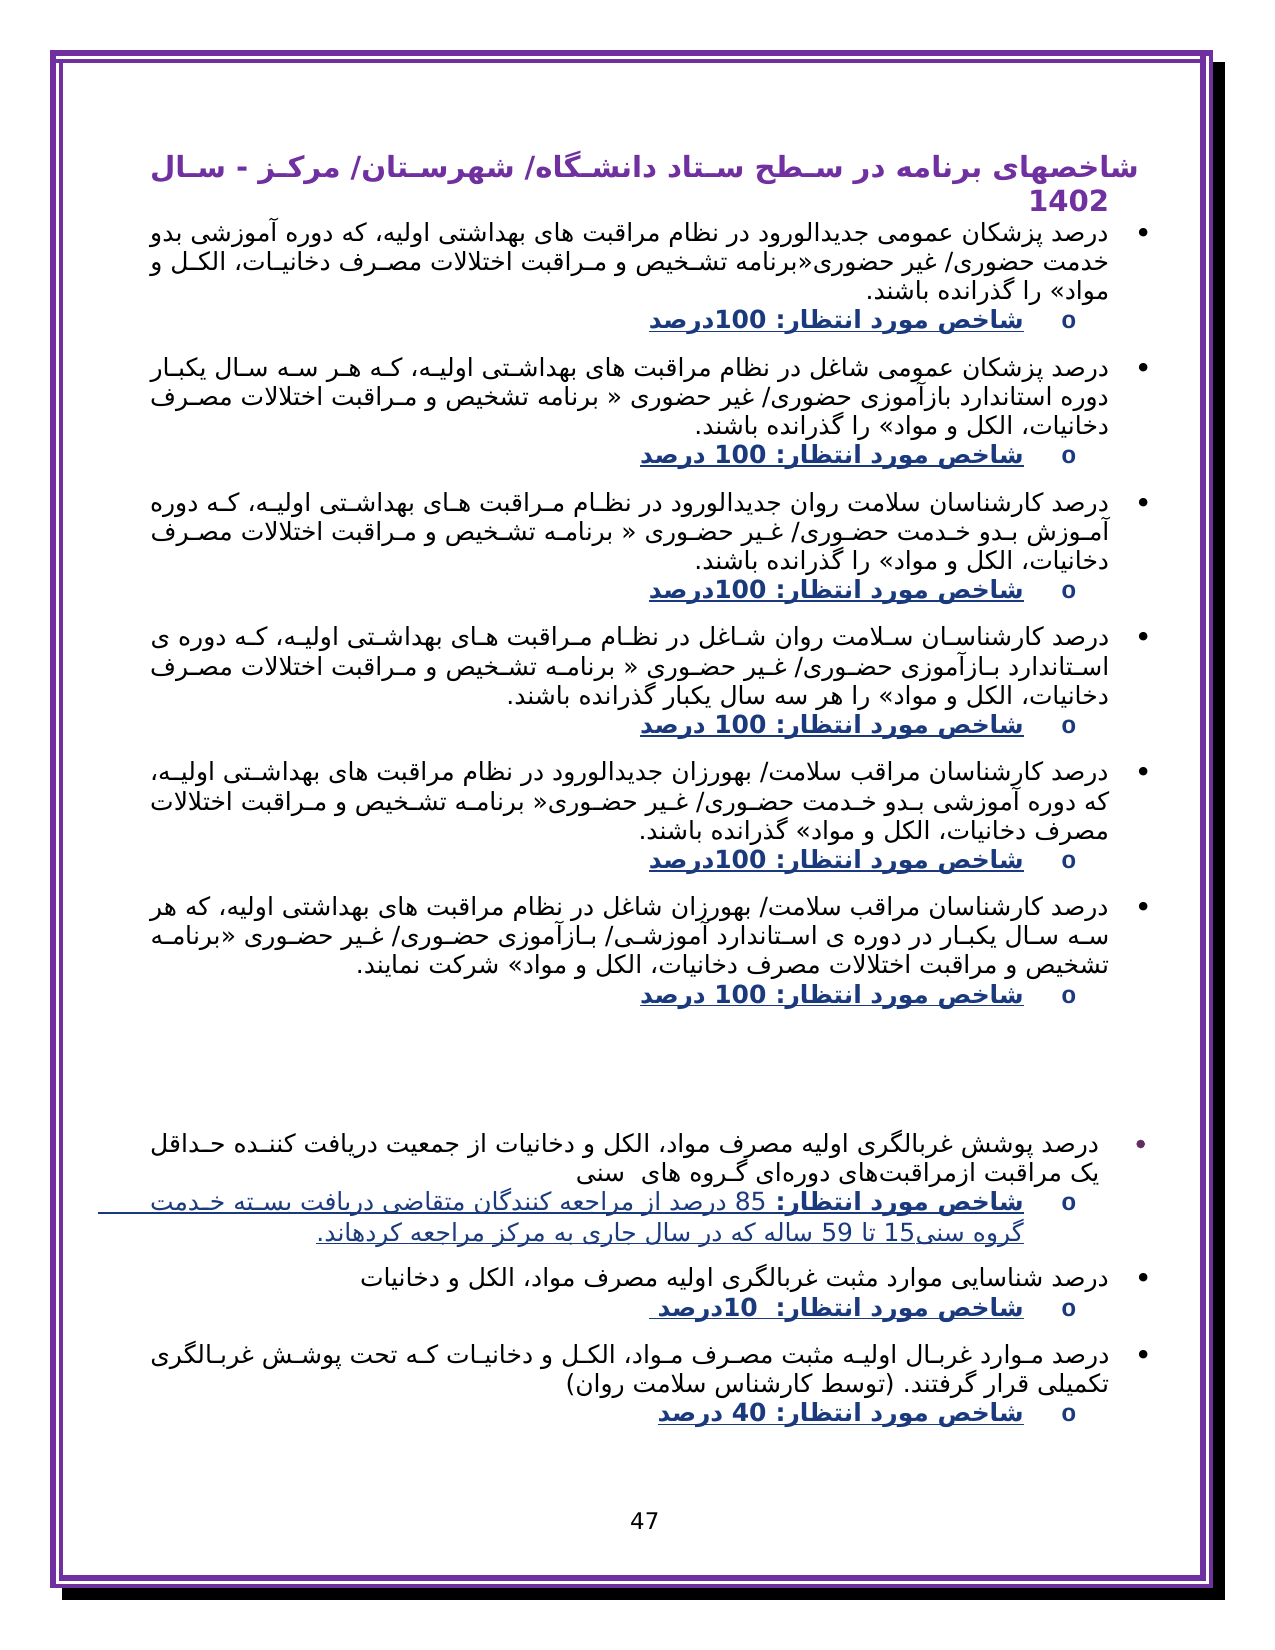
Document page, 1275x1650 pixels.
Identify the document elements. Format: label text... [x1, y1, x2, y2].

list شاخص مورد انتظار: 100 درصد [150, 710, 1061, 741]
list شاخص مورد انتظار: 10درصد [150, 1293, 1061, 1323]
list درصد کارشناسان مراقب سلامت/ بهورزان جدیدالورود در نظام مراقبت های بهداشتی اولیه، که دوره آموزشی بدو خدمت حضوری/ غیر حضوری« برنامه تشخیص و مراقبت اختلالات مصرف دخانیات، الکل و مواد» گذرانده باشند. [150, 757, 1139, 845]
list شاخص مورد انتظار: 85 درصد از مراجعه کنندگان متقاضی دریافت بسته خدمت گروه سنی15 تا 59 ساله که در سال جاری به مرکز مراجعه کردهاند. [150, 1187, 1061, 1247]
list شاخص مورد انتظار: 100درصد [150, 845, 1061, 876]
list شاخص مورد انتظار: 100درصد [150, 575, 1061, 606]
list شاخص مورد انتظار: 40 درصد [150, 1398, 1061, 1429]
list شاخص مورد انتظار: 100 درصد [150, 980, 1061, 1011]
list درصد کارشناسان مراقب سلامت/ بهورزان شاغل در نظام مراقبت های بهداشتی اولیه، که هر سه سال یکبار در دوره ی استاندارد آموزشی/ بازآموزی حضوری/ غیر حضوری «برنامه تشخیص و مراقبت اختلالات مصرف دخانیات، الکل و مواد» شرکت نمایند. [150, 892, 1139, 980]
list درصد پزشکان عمومی جدیدالورود در نظام مراقبت های بهداشتی اولیه، که دوره آموزشی بدو خدمت حضوری/ غیر حضوری«برنامه تشخیص و مراقبت اختلالات مصرف دخانیات، الکل و مواد» را گذرانده باشند. [150, 218, 1139, 305]
list درصد پوشش غربالگری اولیه مصرف مواد، الکل و دخانیات از جمعیت دریافت کننده حداقل یک مراقبت ازمراقبت‌های دوره‌ای گـروه های سنی [150, 1129, 1137, 1187]
list درصد موارد غربال اولیه مثبت مصرف مواد، الکل و دخانیات که تحت پوشش غربالگری تکمیلی قرار گرفتند. (توسط کارشناس سلامت روان) [150, 1340, 1139, 1398]
text شاخصهای برنامه در سطح ستاد دانشگاه/ شهرستان/ مرکز - سال 1402 [150, 150, 1139, 218]
list درصد کارشناسان سلامت روان شاغل در نظام مراقبت های بهداشتی اولیه، که دوره ی استاندارد بازآموزی حضوری/ غیر حضوری « برنامه تشخیص و مراقبت اختلالات مصرف دخانیات، الکل و مواد» را هر سه سال یکبار گذرانده باشند. [150, 623, 1139, 710]
list درصد شناسایی موارد مثبت غربالگری اولیه مصرف مواد، الکل و دخانیات [150, 1264, 1139, 1293]
list درصد کارشناسان سلامت روان جدیدالورود در نظام مراقبت های بهداشتی اولیه، که دوره آموزش بدو خدمت حضوری/ غیر حضوری « برنامه تشخیص و مراقبت اختلالات مصرف دخانیات، الکل و مواد» را گذرانده باشند. [150, 488, 1139, 575]
list درصد پزشکان عمومی شاغل در نظام مراقبت های بهداشتی اولیه، که هر سه سال یکبار دوره استاندارد بازآموزی حضوری/ غیر حضوری « برنامه تشخیص و مراقبت اختلالات مصرف دخانیات، الکل و مواد» را گذرانده باشند. [150, 353, 1139, 440]
list شاخص مورد انتظار: 100 درصد [150, 440, 1061, 471]
list شاخص مورد انتظار: 100درصد [150, 305, 1061, 336]
